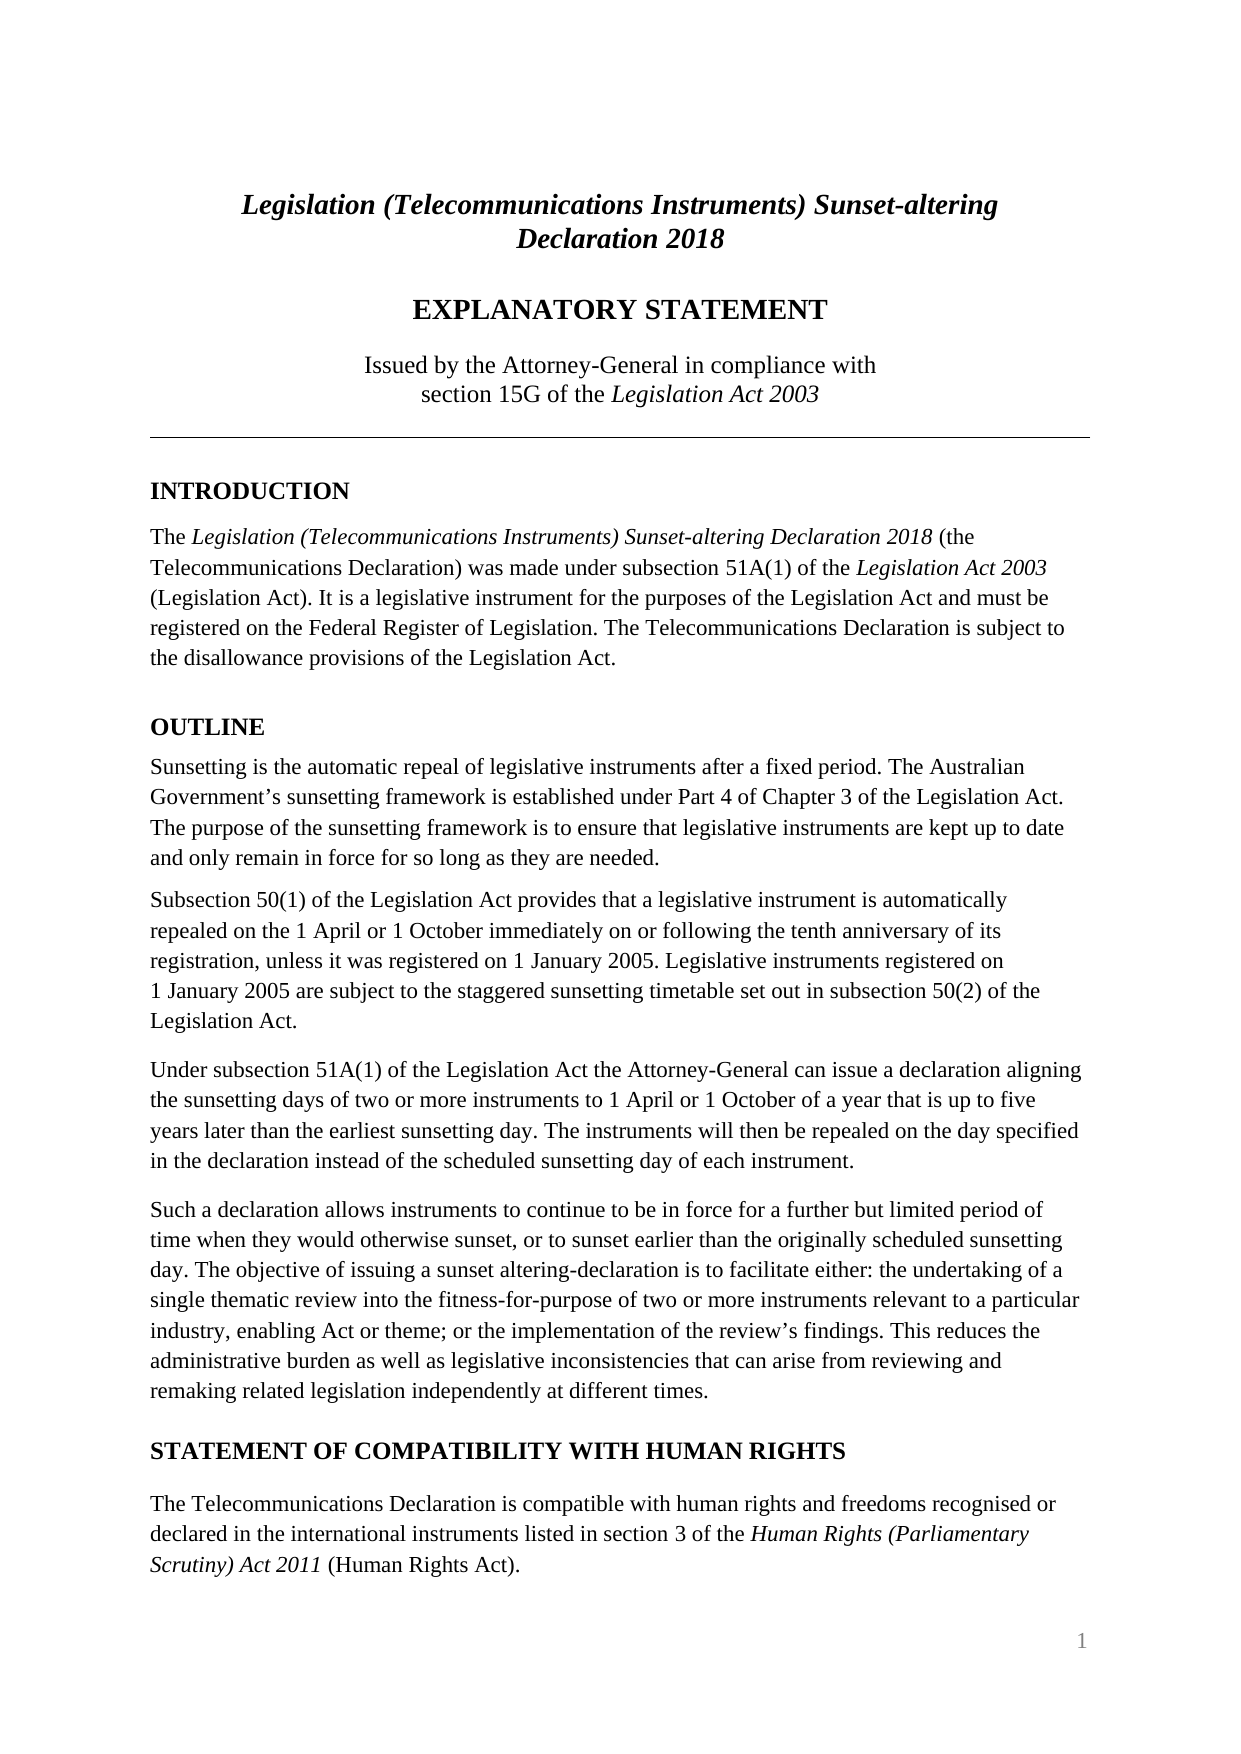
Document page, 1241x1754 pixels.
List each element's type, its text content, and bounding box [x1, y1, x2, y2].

subtitle Legislation (Telecommunications Instruments) Sunset-altering Declaration 2018 [150, 187, 1090, 254]
text Such a declaration allows instruments to continue to be in force for a further but limited period of time when they would otherwise sunset, or to sunset earlier than the originally scheduled sunsetting day. The objective of issuing a sunset altering-declaration is to facilitate either: the undertaking of a single thematic review into the fitness-for-purpose of two or more instruments relevant to a particular industry, enabling Act or theme; or the implementation of the review’s findings. This reduces the administrative burden as well as legislative inconsistencies that can arise from reviewing and remaking related legislation independently at different times. [150, 1196, 1090, 1403]
subtitle INTRODUCTION [150, 476, 1090, 504]
text The Legislation (Telecommunications Instruments) Sunset-altering Declaration 2018 (the Telecommunications Declaration) was made under subsection 51A(1) of the Legislation Act 2003 (Legislation Act). It is a legislative instrument for the purposes of the Legislation Act and must be registered on the Federal Register of Legislation. The Telecommunications Declaration is subject to the disallowance provisions of the Legislation Act. [150, 523, 1090, 671]
subtitle OUTLINE [150, 712, 1090, 741]
text Subsection 50(1) of the Legislation Act provides that a legislative instrument is automatically repealed on the 1 April or 1 October immediately on or following the tenth anniversary of its registration, unless it was registered on 1 January 2005. Legislative instruments registered on 1 January 2005 are subject to the staggered sunsetting timetable set out in subsection 50(2) of the Legislation Act. [150, 886, 1090, 1034]
subtitle STATEMENT OF COMPATIBILITY WITH HUMAN RIGHTS [150, 1436, 1090, 1465]
text The Telecommunications Declaration is compatible with human rights and freedoms recognised or declared in the international instruments listed in section 3 of the Human Rights (Parliamentary Scrutiny) Act 2011 (Human Rights Act). [150, 1490, 1090, 1577]
text Issued by the Attorney-General in compliance with [150, 351, 1090, 379]
text Sunsetting is the automatic repeal of legislative instruments after a fixed period. The Australian Government’s sunsetting framework is established under Part 4 of Chapter 3 of the Legislation Act. The purpose of the sunsetting framework is to ensure that legislative instruments are kept up to date and only remain in force for so long as they are needed. [150, 753, 1090, 870]
text section 15G of the Legislation Act 2003 [150, 379, 1090, 408]
subtitle EXPLANATORY STATEMENT [150, 292, 1090, 326]
text Under subsection 51A(1) of the Legislation Act the Attorney-General can issue a declaration aligning the sunsetting days of two or more instruments to 1 April or 1 October of a year that is up to five years later than the earliest sunsetting day. The instruments will then be repealed on the day specified in the declaration instead of the scheduled sunsetting day of each instrument. [150, 1056, 1090, 1173]
